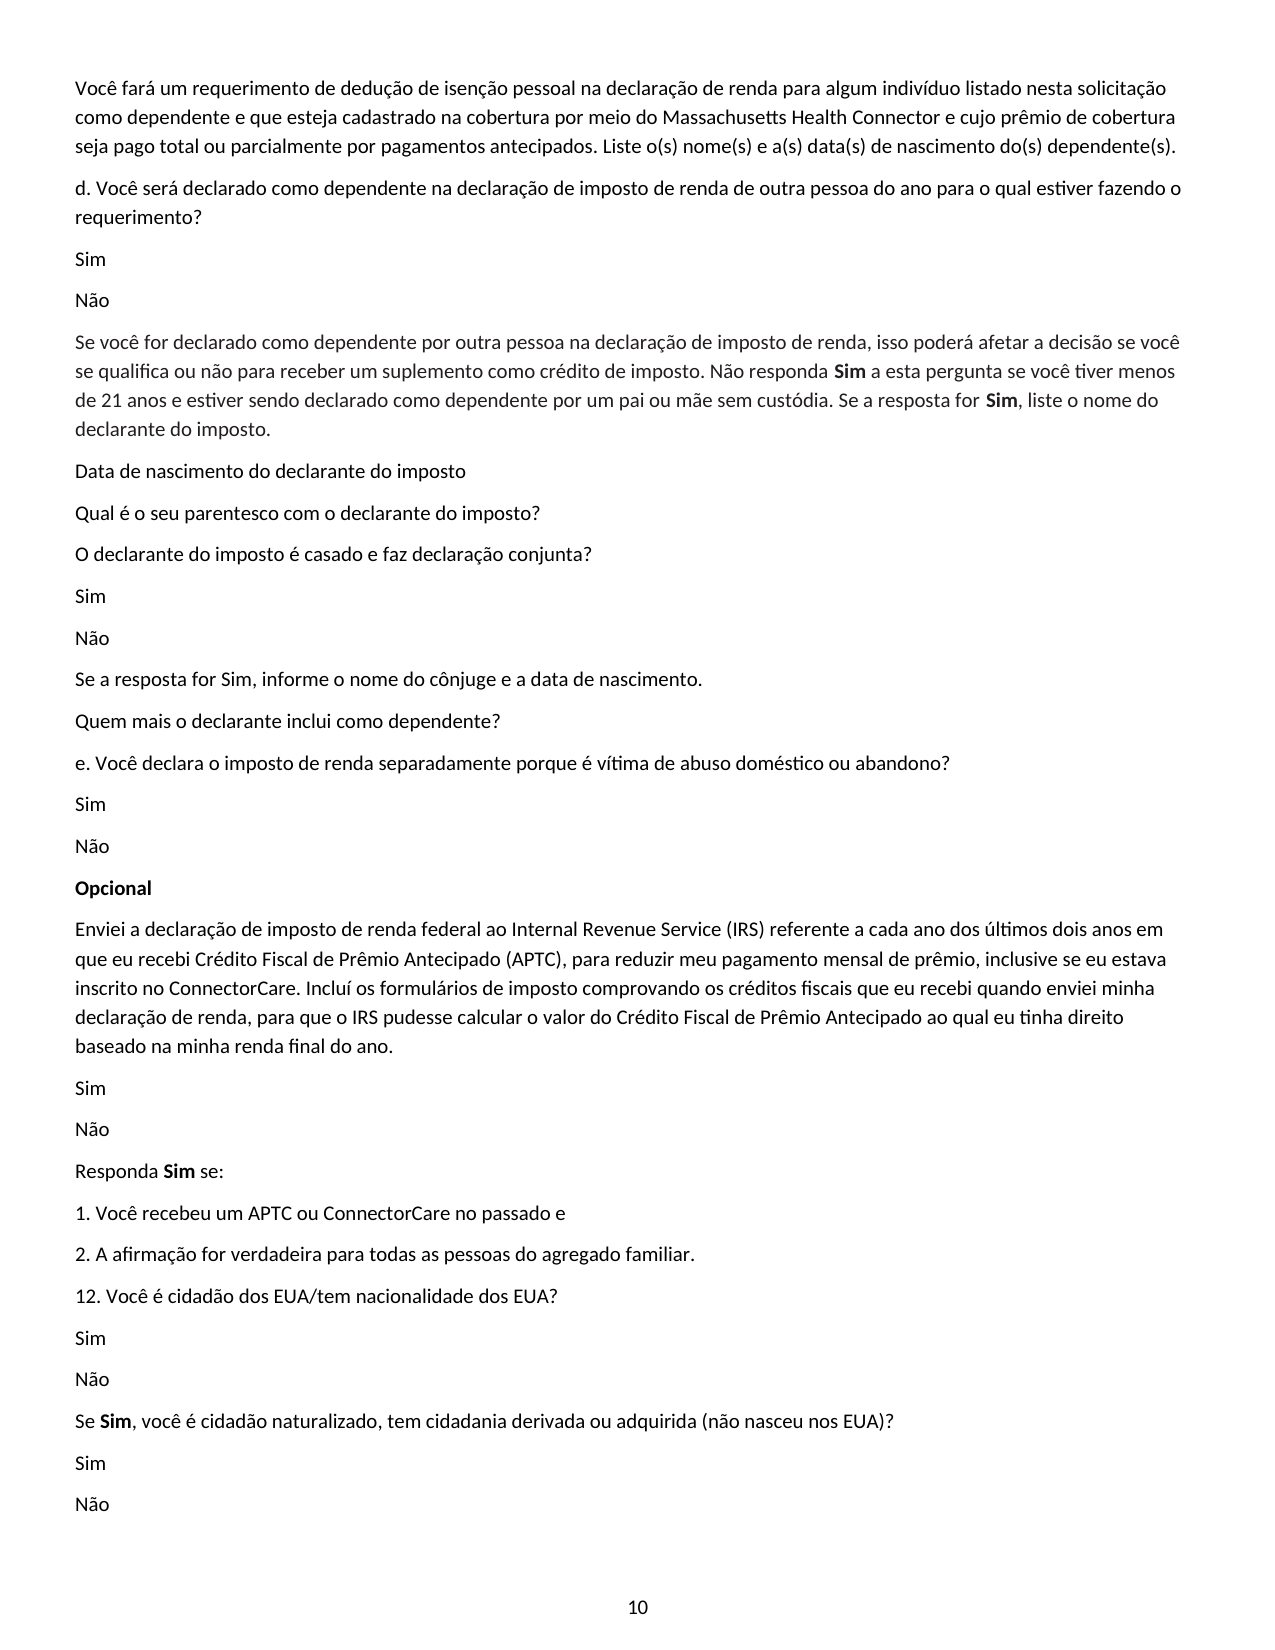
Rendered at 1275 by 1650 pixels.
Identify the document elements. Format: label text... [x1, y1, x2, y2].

text Se você for declarado como dependente por outra pessoa na declaração de imposto de renda, isso poderá afetar a decisão se você se qualifica ou não para receber um suplemento como crédito de imposto. Não responda Sim a esta pergunta se você tiver menos de 21 anos e estiver sendo declarado como dependente por um pai ou mãe sem custódia. Se a resposta for Sim, liste o nome do declarante do imposto. [75, 329, 1200, 442]
text Sim [75, 583, 1200, 609]
text Se a resposta for Sim, informe o nome do cônjuge e a data de nascimento. [75, 667, 1200, 692]
text 1. Você recebeu um APTC ou ConnectorCare no passado e [75, 1200, 1200, 1225]
text Não [75, 625, 1200, 650]
text Não [75, 1367, 1200, 1392]
text Enviei a declaração de imposto de renda federal ao Internal Revenue Service (IRS) referente a cada ano dos últimos dois anos em que eu recebi Crédito Fiscal de Prêmio Antecipado (APTC), para reduzir meu pagamento mensal de prêmio, inclusive se eu estava inscrito no ConnectorCare. Incluí os formulários de imposto comprovando os créditos fiscais que eu recebi quando enviei minha declaração de renda, para que o IRS pudesse calcular o valor do Crédito Fiscal de Prêmio Antecipado ao qual eu tinha direito baseado na minha renda final do ano. [75, 917, 1200, 1059]
text Sim [75, 1325, 1200, 1350]
text Sim [75, 246, 1200, 271]
text O declarante do imposto é casado e faz declaração conjunta? [75, 542, 1200, 567]
text Se Sim, você é cidadão naturalizado, tem cidadania derivada ou adquirida (não nasceu nos EUA)? [75, 1408, 1200, 1434]
text 2. A afirmação for verdadeira para todas as pessoas do agregado familiar. [75, 1242, 1200, 1267]
text Não [75, 833, 1200, 859]
text Quem mais o declarante inclui como dependente? [75, 708, 1200, 734]
text e. Você declara o imposto de renda separadamente porque é vítima de abuso doméstico ou abandono? [75, 750, 1200, 775]
text Qual é o seu parentesco com o declarante do imposto? [75, 500, 1200, 525]
text Sim [75, 1075, 1200, 1100]
text Opcional [75, 875, 1200, 900]
text Não [75, 1492, 1200, 1517]
text Sim [75, 1450, 1200, 1475]
text d. Você será declarado como dependente na declaração de imposto de renda de outra pessoa do ano para o qual estiver fazendo o requerimento? [75, 175, 1200, 229]
text Data de nascimento do declarante do imposto [75, 458, 1200, 484]
text Não [75, 1117, 1200, 1142]
text Não [75, 287, 1200, 313]
text Responda Sim se: [75, 1158, 1200, 1184]
text Você fará um requerimento de dedução de isenção pessoal na declaração de renda para algum indivíduo listado nesta solicitação como dependente e que esteja cadastrado na cobertura por meio do Massachusetts Health Connector e cujo prêmio de cobertura seja pago total ou parcialmente por pagamentos antecipados. Liste o(s) nome(s) e a(s) data(s) de nascimento do(s) dependente(s). [75, 75, 1200, 159]
text 12. Você é cidadão dos EUA/tem nacionalidade dos EUA? [75, 1283, 1200, 1309]
text Sim [75, 792, 1200, 817]
